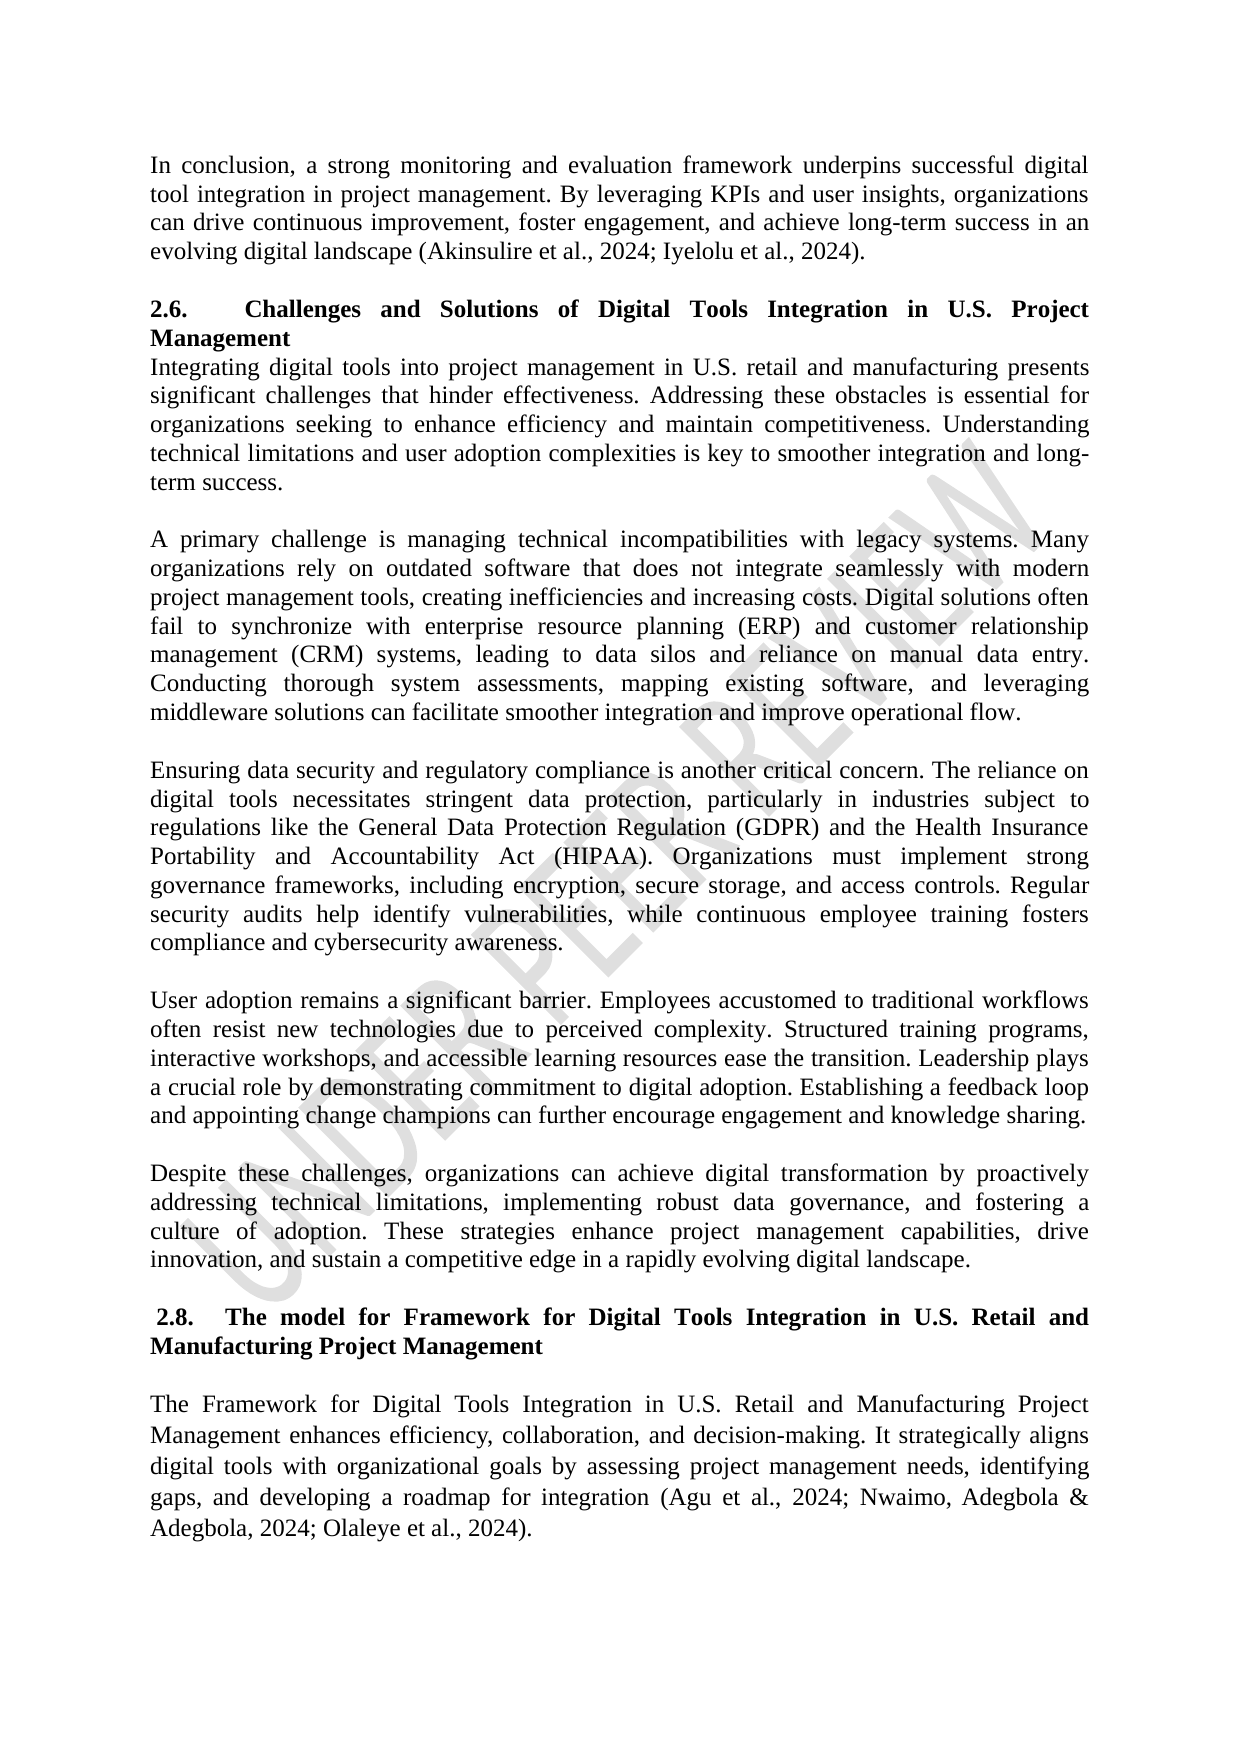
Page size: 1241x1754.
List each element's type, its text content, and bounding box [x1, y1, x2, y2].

text User adoption remains a significant barrier. Employees accustomed to traditional workflows often resist new technologies due to perceived complexity. Structured training programs, interactive workshops, and accessible learning resources ease the transition. Leadership plays a crucial role by demonstrating commitment to digital adoption. Establishing a feedback loop and appointing change champions can further encourage engagement and knowledge sharing. [150, 985, 1090, 1129]
text 2.6. Challenges and Solutions of Digital Tools Integration in U.S. Project Management Integrating digital tools into project management in U.S. retail and manufacturing presents significant challenges that hinder effectiveness. Addressing these obstacles is essential for organizations seeking to enhance efficiency and maintain competitiveness. Understanding technical limitations and user adoption complexities is key to smoother integration and long-term success. [150, 294, 1090, 495]
text The Framework for Digital Tools Integration in U.S. Retail and Manufacturing Project Management enhances efficiency, collaboration, and decision-making. It strategically aligns digital tools with organizational goals by assessing project management needs, identifying gaps, and developing a roadmap for integration (Agu et al., 2024; Nwaimo, Adegbola & Adegbola, 2024; Olaleye et al., 2024). [150, 1389, 1090, 1542]
text A primary challenge is managing technical incompatibilities with legacy systems. Many organizations rely on outdated software that does not integrate seamlessly with modern project management tools, creating inefficiencies and increasing costs. Digital solutions often fail to synchronize with enterprise resource planning (ERP) and customer relationship management (CRM) systems, leading to data silos and reliance on manual data entry. Conducting thorough system assessments, mapping existing software, and leveraging middleware solutions can facilitate smoother integration and improve operational flow. [150, 524, 1090, 726]
text Ensuring data security and regulatory compliance is another critical concern. The reliance on digital tools necessitates stringent data protection, particularly in industries subject to regulations like the General Data Protection Regulation (GDPR) and the Health Insurance Portability and Accountability Act (HIPAA). Organizations must implement strong governance frameworks, including encryption, secure storage, and access controls. Regular security audits help identify vulnerabilities, while continuous employee training fosters compliance and cybersecurity awareness. [150, 755, 1090, 956]
text 2.8. The model for Framework for Digital Tools Integration in U.S. Retail and Manufacturing Project Management [150, 1302, 1090, 1360]
text In conclusion, a strong monitoring and evaluation framework underpins successful digital tool integration in project management. By leveraging KPIs and user insights, organizations can drive continuous improvement, foster engagement, and achieve long-term success in an evolving digital landscape (Akinsulire et al., 2024; Iyelolu et al., 2024). [150, 150, 1090, 265]
text Despite these challenges, organizations can achieve digital transformation by proactively addressing technical limitations, implementing robust data governance, and fostering a culture of adoption. These strategies enhance project management capabilities, drive innovation, and sustain a competitive edge in a rapidly evolving digital landscape. [150, 1158, 1090, 1273]
